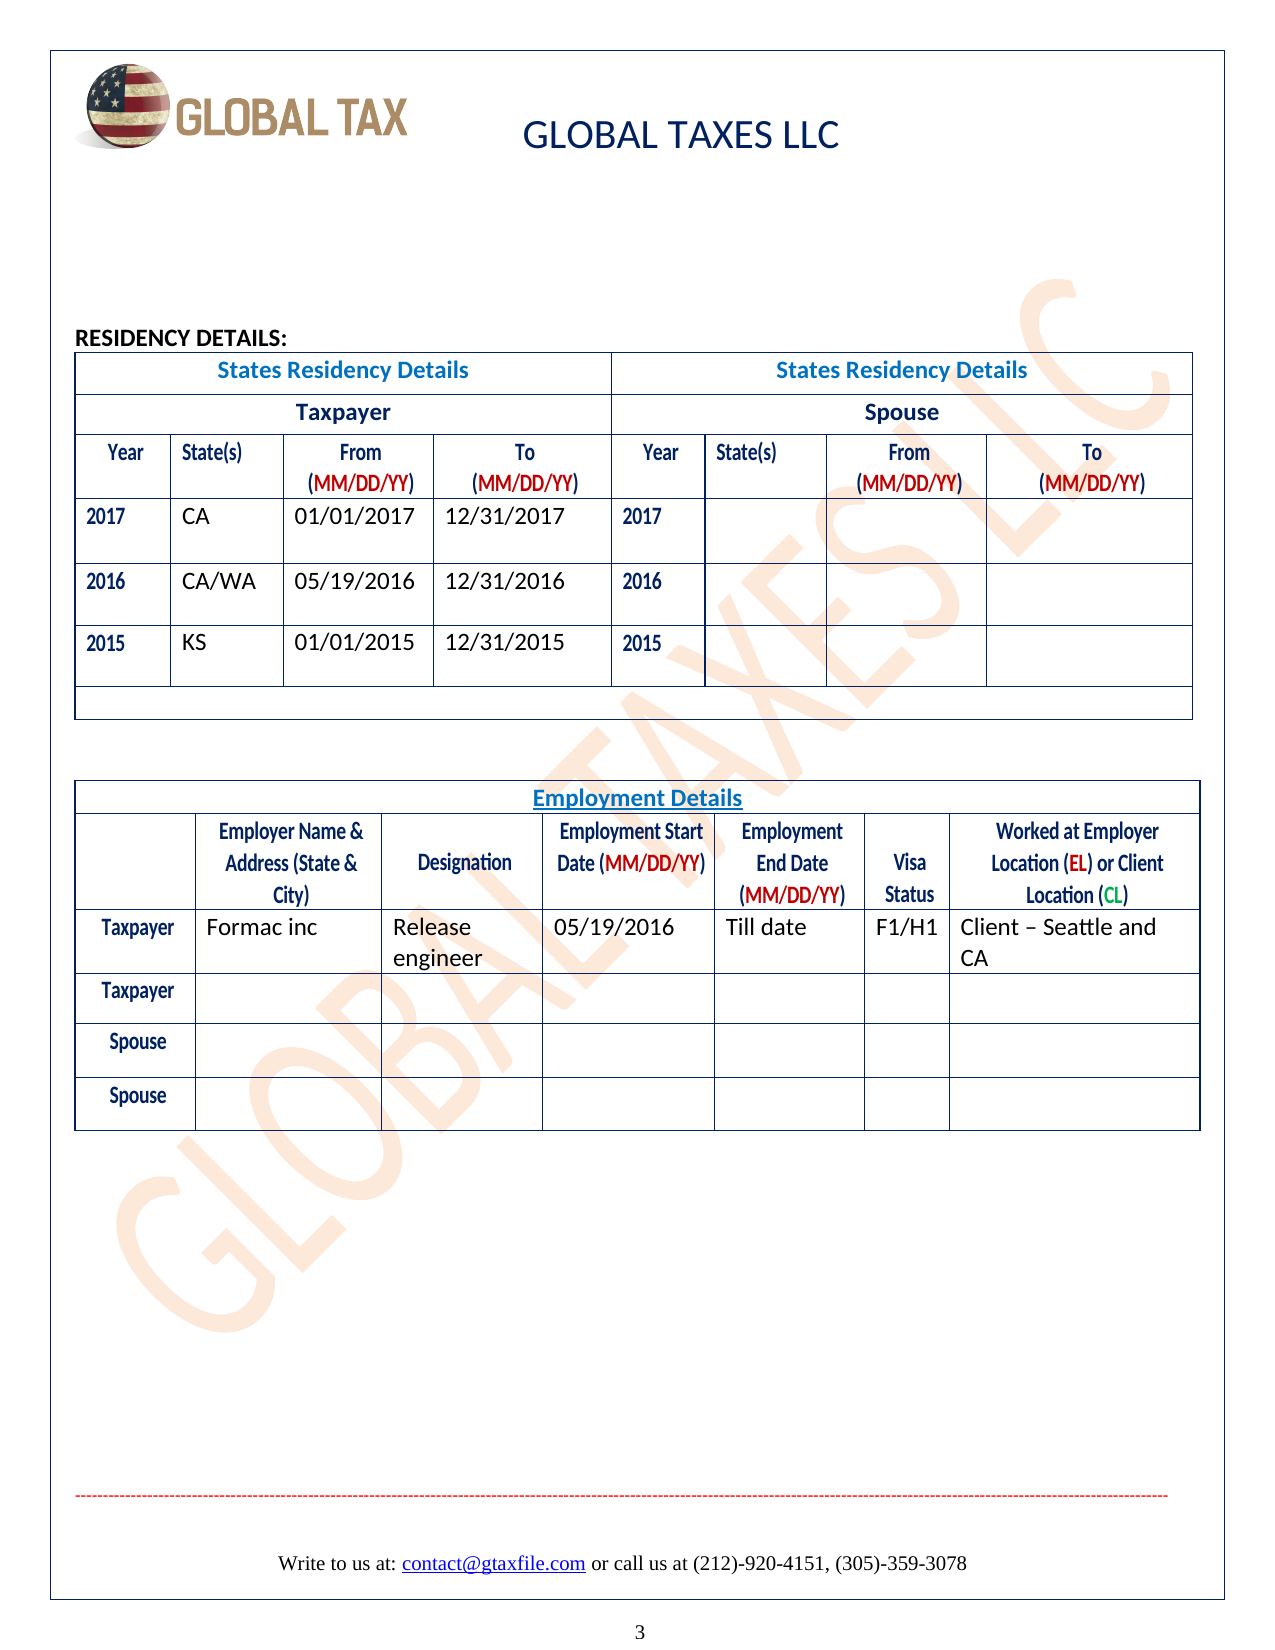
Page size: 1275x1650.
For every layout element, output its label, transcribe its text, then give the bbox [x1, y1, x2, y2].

table_cell 05/19/2016 [284, 564, 433, 624]
table_cell [865, 1024, 949, 1077]
table_cell State(s) [706, 435, 826, 498]
table_cell [827, 626, 986, 686]
table_header States Residency Details [76, 353, 611, 394]
table_cell Spouse [76, 1024, 195, 1077]
table_cell Year [612, 435, 704, 498]
table_cell 01/01/2017 [284, 499, 433, 563]
table_cell 2016 [76, 564, 170, 624]
table_cell [715, 974, 864, 1023]
table_header Employment Details [76, 781, 1199, 813]
table_cell [715, 1024, 864, 1077]
table_cell [76, 814, 195, 909]
table_cell 05/19/2016 [543, 910, 714, 972]
table_cell Visa Status [865, 814, 949, 909]
table_cell [987, 564, 1192, 624]
table_cell To (MM/DD/YY) [987, 435, 1192, 498]
table_cell Year [76, 435, 170, 498]
table_cell [950, 974, 1199, 1023]
table_cell 2016 [612, 564, 704, 624]
table_cell [865, 974, 949, 1023]
table_cell [382, 1078, 542, 1130]
table_cell From (MM/DD/YY) [827, 435, 986, 498]
table_cell [987, 499, 1192, 563]
table_cell [543, 974, 714, 1023]
table_cell 2015 [76, 626, 170, 686]
table_cell Employment Start Date (MM/DD/YY) [543, 814, 714, 909]
table_cell 2015 [612, 626, 704, 686]
table_cell 12/31/2015 [434, 626, 611, 686]
table_cell [706, 564, 826, 624]
table_cell 01/01/2015 [284, 626, 433, 686]
table_cell Client – Seattle and CA [950, 910, 1199, 972]
table_cell Release engineer [382, 910, 542, 972]
table_cell Spouse [76, 1078, 195, 1130]
table_cell Employer Name & Address (State & City) [196, 814, 381, 909]
table_cell State(s) [171, 435, 283, 498]
table_cell CA [171, 499, 283, 563]
table_cell 12/31/2016 [434, 564, 611, 624]
table_header States Residency Details [612, 353, 1192, 394]
table_cell [827, 564, 986, 624]
table_cell [715, 1078, 864, 1130]
table_cell [382, 1024, 542, 1077]
table_cell 12/31/2017 [434, 499, 611, 563]
table_cell F1/H1 [865, 910, 949, 972]
text RESIDENCY DETAILS: [75, 322, 1200, 352]
table_cell Spouse [612, 395, 1192, 434]
table_cell From (MM/DD/YY) [284, 435, 433, 498]
table_cell [706, 626, 826, 686]
table_cell [865, 1078, 949, 1130]
table_cell [950, 1024, 1199, 1077]
table_cell [543, 1078, 714, 1130]
table_cell [950, 1078, 1199, 1130]
table_cell Taxpayer [76, 910, 195, 972]
table_cell [76, 687, 1192, 719]
table_cell CA/WA [171, 564, 283, 624]
table_cell [196, 974, 381, 1023]
table_cell Taxpayer [76, 974, 195, 1023]
table_cell [196, 1078, 381, 1130]
table_cell Formac inc [196, 910, 381, 972]
table_cell Employment End Date (MM/DD/YY) [715, 814, 864, 909]
table_cell [543, 1024, 714, 1077]
table_cell 2017 [612, 499, 704, 563]
table_cell Taxpayer [76, 395, 611, 434]
table_cell To (MM/DD/YY) [434, 435, 611, 498]
picture [75, 63, 408, 149]
table_cell [196, 1024, 381, 1077]
table_cell [827, 499, 986, 563]
table_cell KS [171, 626, 283, 686]
table_cell [382, 974, 542, 1023]
table_cell Designation [382, 814, 542, 909]
table_cell Worked at Employer Location (EL) or Client Location (CL) [950, 814, 1199, 909]
table_cell [987, 626, 1192, 686]
table_cell [706, 499, 826, 563]
table_cell 2017 [76, 499, 170, 563]
table_cell Till date [715, 910, 864, 972]
